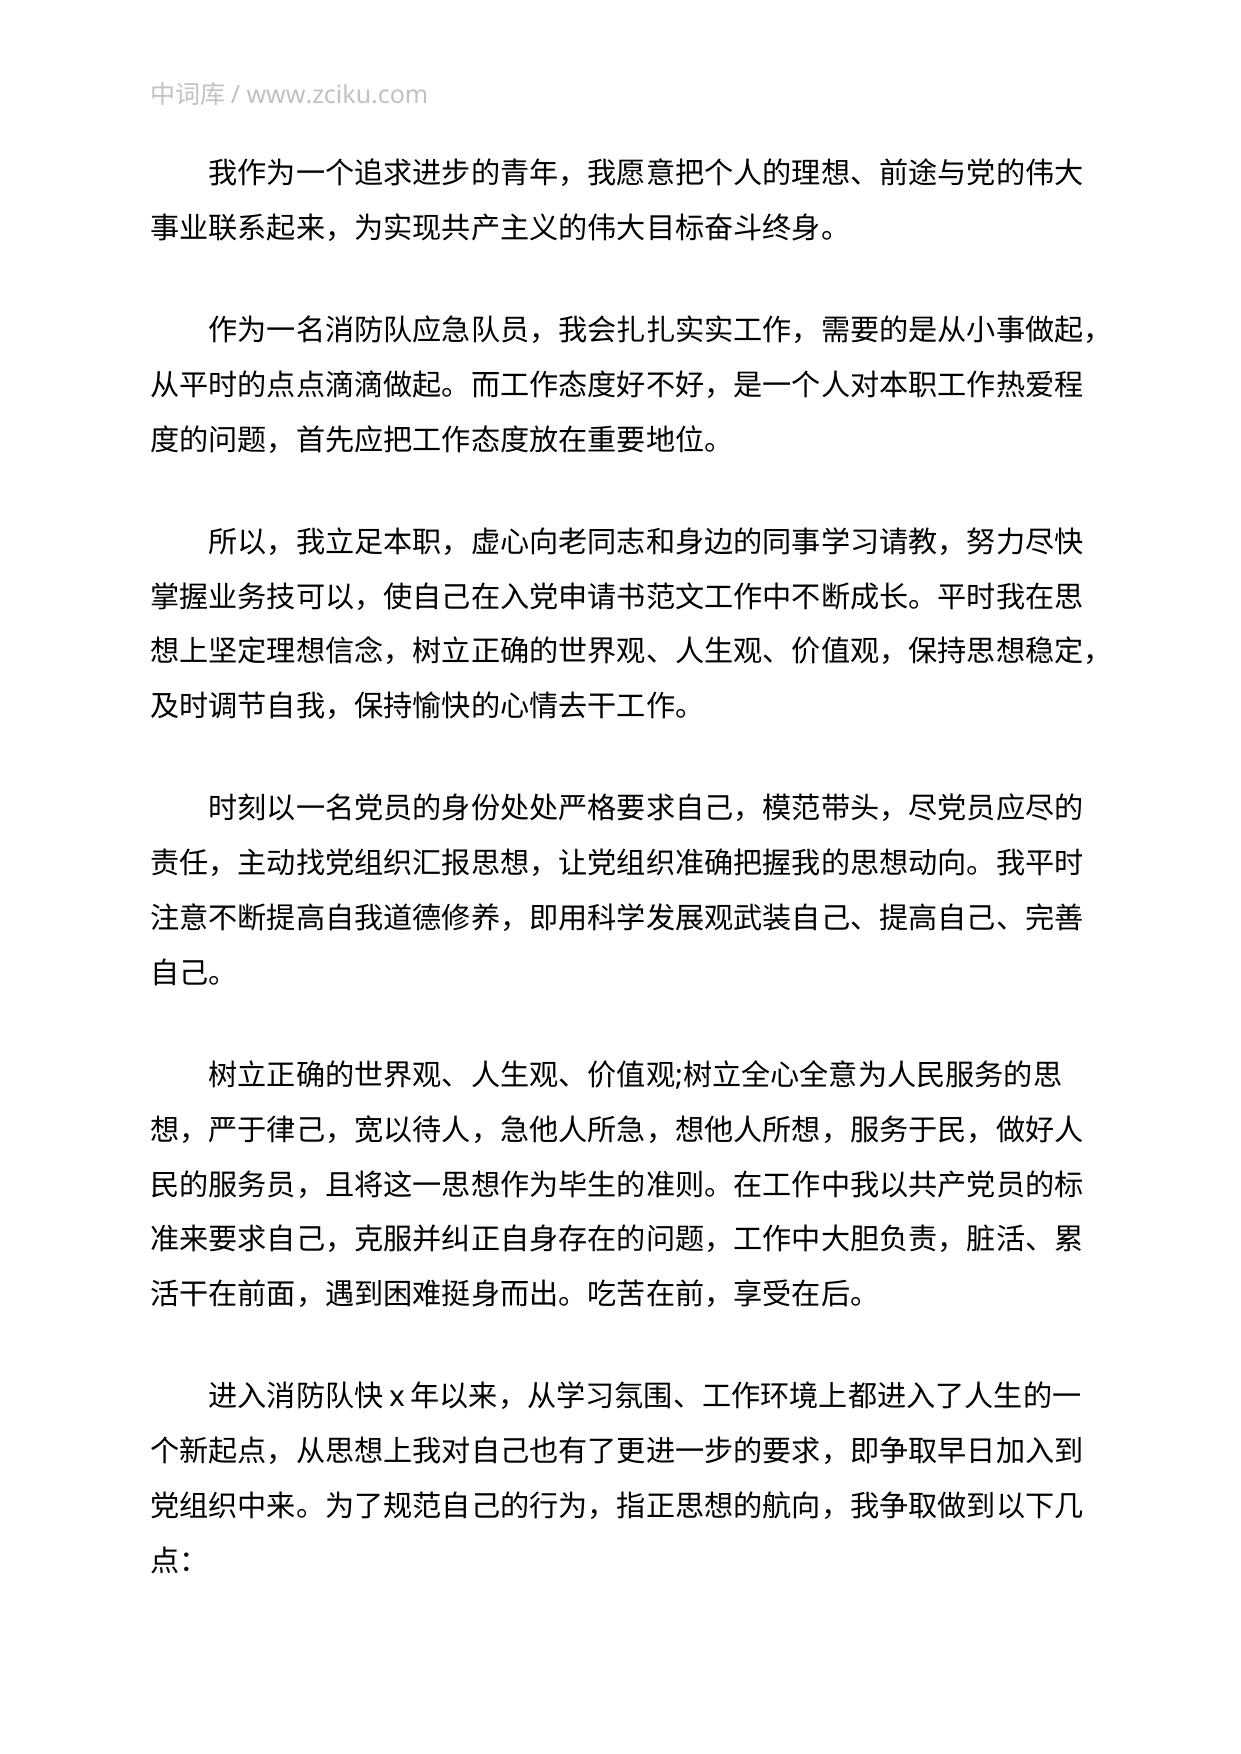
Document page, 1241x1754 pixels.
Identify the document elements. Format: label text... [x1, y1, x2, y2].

text 时刻以一名党员的身份处处严格要求自己，模范带头，尽党员应尽的责任，主动找党组织汇报思想，让党组织准确把握我的思想动向。我平时注意不断提高自我道德修养，即用科学发展观武装自己、提高自己、完善自己。 [150, 785, 1090, 992]
text 树立正确的世界观、人生观、价值观;树立全心全意为人民服务的思想，严于律己，宽以待人，急他人所急，想他人所想，服务于民，做好人民的服务员，且将这一思想作为毕生的准则。在工作中我以共产党员的标准来要求自己，克服并纠正自身存在的问题，工作中大胆负责，脏活、累活干在前面，遇到困难挺身而出。吃苦在前，享受在后。 [150, 1051, 1090, 1313]
text 我作为一个追求进步的青年，我愿意把个人的理想、前途与党的伟大事业联系起来，为实现共产主义的伟大目标奋斗终身。 [150, 150, 1090, 247]
text 作为一名消防队应急队员，我会扎扎实实工作，需要的是从小事做起，从平时的点点滴滴做起。而工作态度好不好，是一个人对本职工作热爱程度的问题，首先应把工作态度放在重要地位。 [150, 307, 1090, 459]
text 进入消防队快x年以来，从学习氛围、工作环境上都进入了人生的一个新起点，从思想上我对自己也有了更进一步的要求，即争取早日加入到党组织中来。为了规范自己的行为，指正思想的航向，我争取做到以下几点： [150, 1373, 1090, 1580]
text 所以，我立足本职，虚心向老同志和身边的同事学习请教，努力尽快掌握业务技可以，使自己在入党申请书范文工作中不断成长。平时我在思想上坚定理想信念，树立正确的世界观、人生观、价值观，保持思想稳定，及时调节自我，保持愉快的心情去干工作。 [150, 518, 1090, 725]
